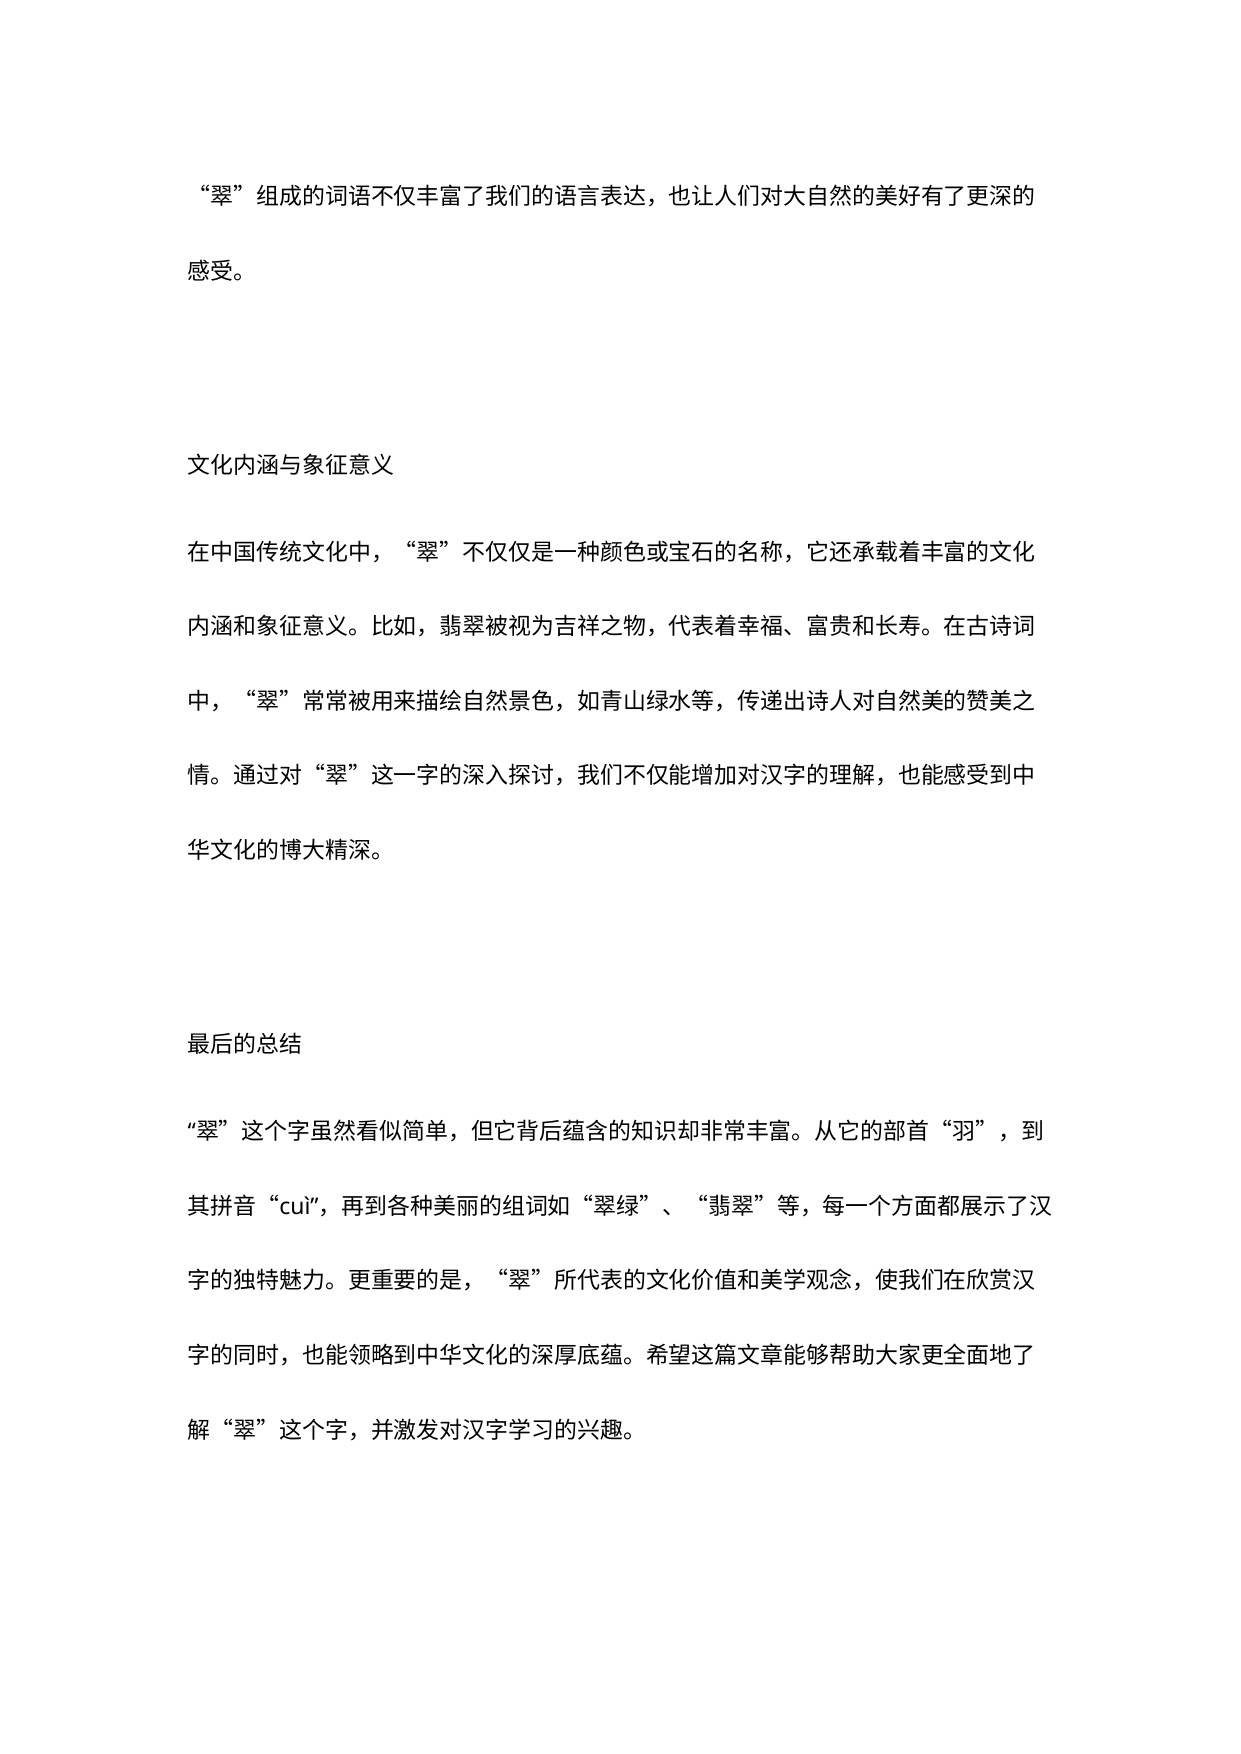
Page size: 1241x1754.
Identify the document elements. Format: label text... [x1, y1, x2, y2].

text 最后的总结 [187, 1011, 1053, 1076]
text 文化内涵与象征意义 [187, 431, 1053, 496]
text “翠”这个字虽然看似简单，但它背后蕴含的知识却非常丰富。从它的部首“羽”，到其拼音“cuì”，再到各种美丽的组词如“翠绿”、“翡翠”等，每一个方面都展示了汉字的独特魅力。更重要的是，“翠”所代表的文化价值和美学观念，使我们在欣赏汉字的同时，也能领略到中华文化的深厚底蕴。希望这篇文章能够帮助大家更全面地了解“翠”这个字，并激发对汉字学习的兴趣。 [187, 1097, 1053, 1461]
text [187, 162, 1053, 302]
text 在中国传统文化中，“翠”不仅仅是一种颜色或宝石的名称，它还承载着丰富的文化内涵和象征意义。比如，翡翠被视为吉祥之物，代表着幸福、富贵和长寿。在古诗词中，“翠”常常被用来描绘自然景色，如青山绿水等，传递出诗人对自然美的赞美之情。通过对“翠”这一字的深入探讨，我们不仅能增加对汉字的理解，也能感受到中华文化的博大精深。 [187, 517, 1053, 881]
